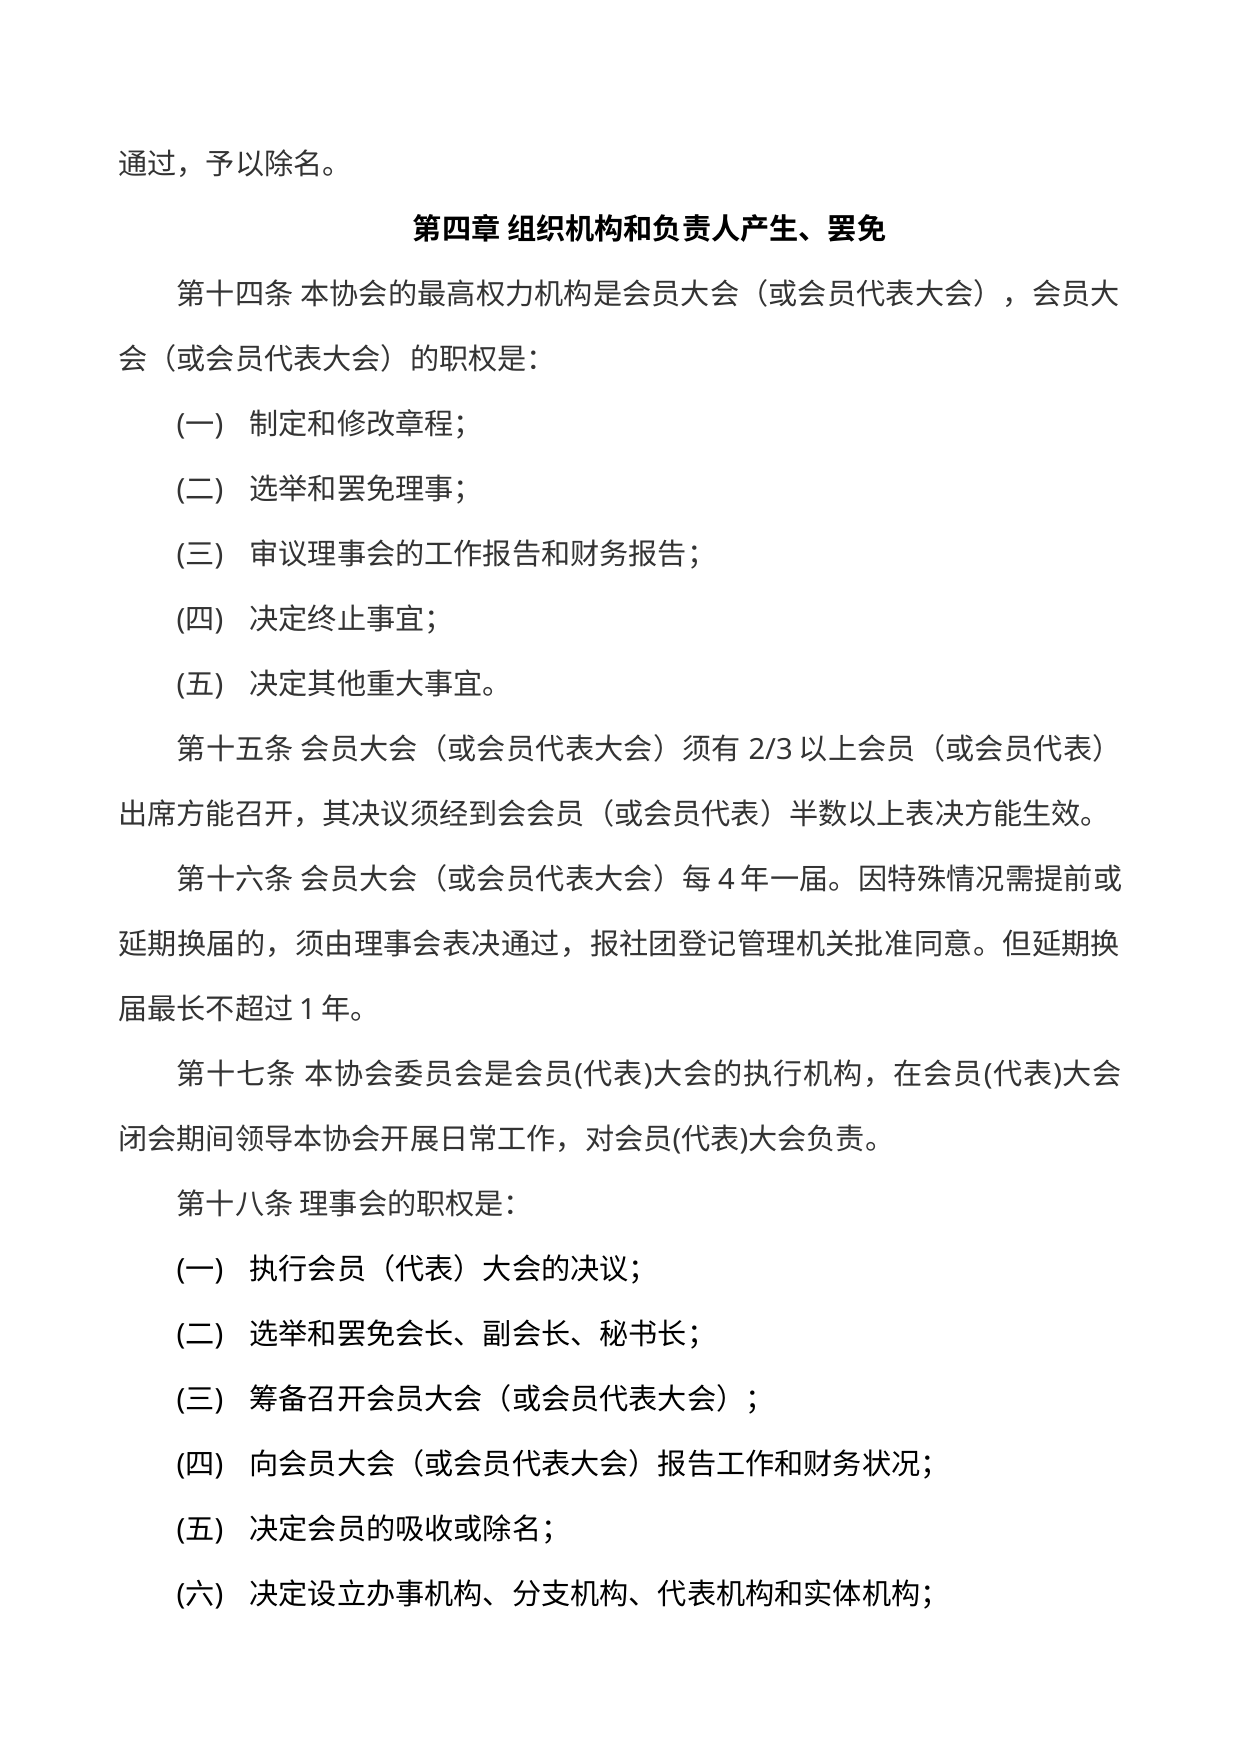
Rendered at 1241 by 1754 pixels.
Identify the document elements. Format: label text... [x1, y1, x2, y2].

list 决定其他重大事宜。 [118, 649, 1122, 714]
list 筹备召开会员大会（或会员代表大会）； [118, 1364, 1122, 1429]
list 制定和修改章程； [118, 389, 1122, 454]
list 选举和罢免理事； [118, 454, 1122, 519]
text 第十四条 本协会的最高权力机构是会员大会（或会员代表大会），会员大会（或会员代表大会）的职权是： [118, 259, 1122, 389]
text 第十五条 会员大会（或会员代表大会）须有2/3以上会员（或会员代表）出席方能召开，其决议须经到会会员（或会员代表）半数以上表决方能生效。 [118, 714, 1122, 844]
text 第十六条 会员大会（或会员代表大会）每4年一届。因特殊情况需提前或延期换届的，须由理事会表决通过，报社团登记管理机关批准同意。但延期换届最长不超过1年。 [118, 844, 1122, 1039]
text 第十八条 理事会的职权是： [118, 1169, 1122, 1234]
list 审议理事会的工作报告和财务报告； [118, 519, 1122, 584]
list 执行会员（代表）大会的决议； [118, 1234, 1122, 1299]
list 决定终止事宜； [118, 584, 1122, 649]
list 向会员大会（或会员代表大会）报告工作和财务状况； [118, 1429, 1122, 1494]
list 决定设立办事机构、分支机构、代表机构和实体机构； [118, 1559, 1122, 1624]
list 决定会员的吸收或除名； [118, 1494, 1122, 1559]
list 选举和罢免会长、副会长、秘书长； [118, 1299, 1122, 1364]
text 第四章 组织机构和负责人产生、罢免 [118, 194, 1122, 259]
text 第十七条 本协会委员会是会员(代表)大会的执行机构，在会员(代表)大会闭会期间领导本协会开展日常工作，对会员(代表)大会负责。 [118, 1039, 1122, 1169]
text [118, 129, 1122, 194]
